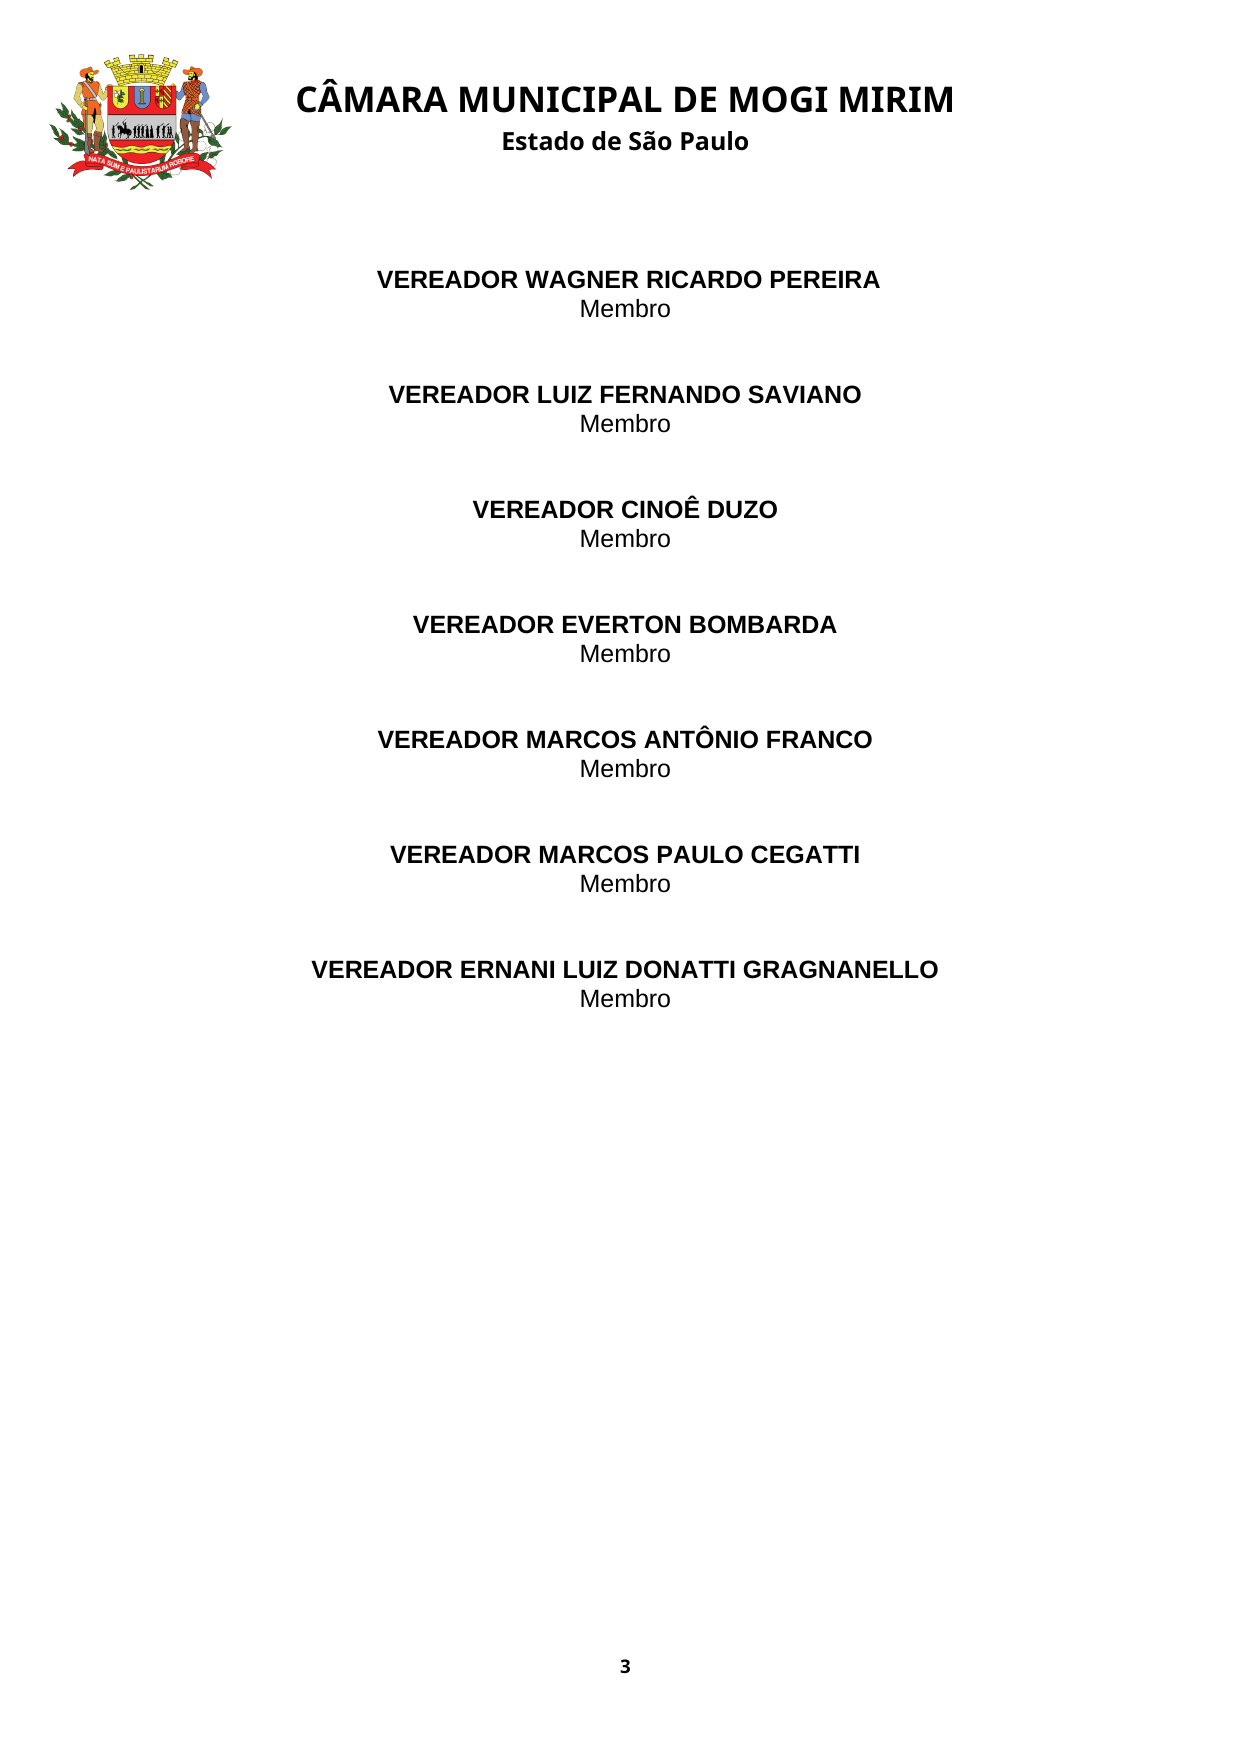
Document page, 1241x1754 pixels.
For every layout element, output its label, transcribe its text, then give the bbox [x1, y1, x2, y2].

text VEREADOR MARCOS ANTÔNIO FRANCO [148, 725, 1103, 754]
text Membro [148, 984, 1103, 1012]
text VEREADOR WAGNER RICARDO PEREIRA [148, 265, 1103, 294]
text VEREADOR MARCOS PAULO CEGATTI [148, 840, 1103, 869]
text VEREADOR CINOÊ DUZO [148, 495, 1103, 524]
text VEREADOR EVERTON BOMBARDA [148, 610, 1103, 639]
text Membro [148, 869, 1103, 897]
text Membro [148, 754, 1103, 782]
picture [26, 42, 253, 202]
text VEREADOR LUIZ FERNANDO SAVIANO [148, 380, 1103, 409]
text Membro [148, 294, 1103, 322]
text Membro [148, 409, 1103, 437]
text VEREADOR ERNANI LUIZ DONATTI GRAGNANELLO [148, 955, 1103, 984]
text Membro [148, 524, 1103, 552]
text Membro [148, 639, 1103, 667]
